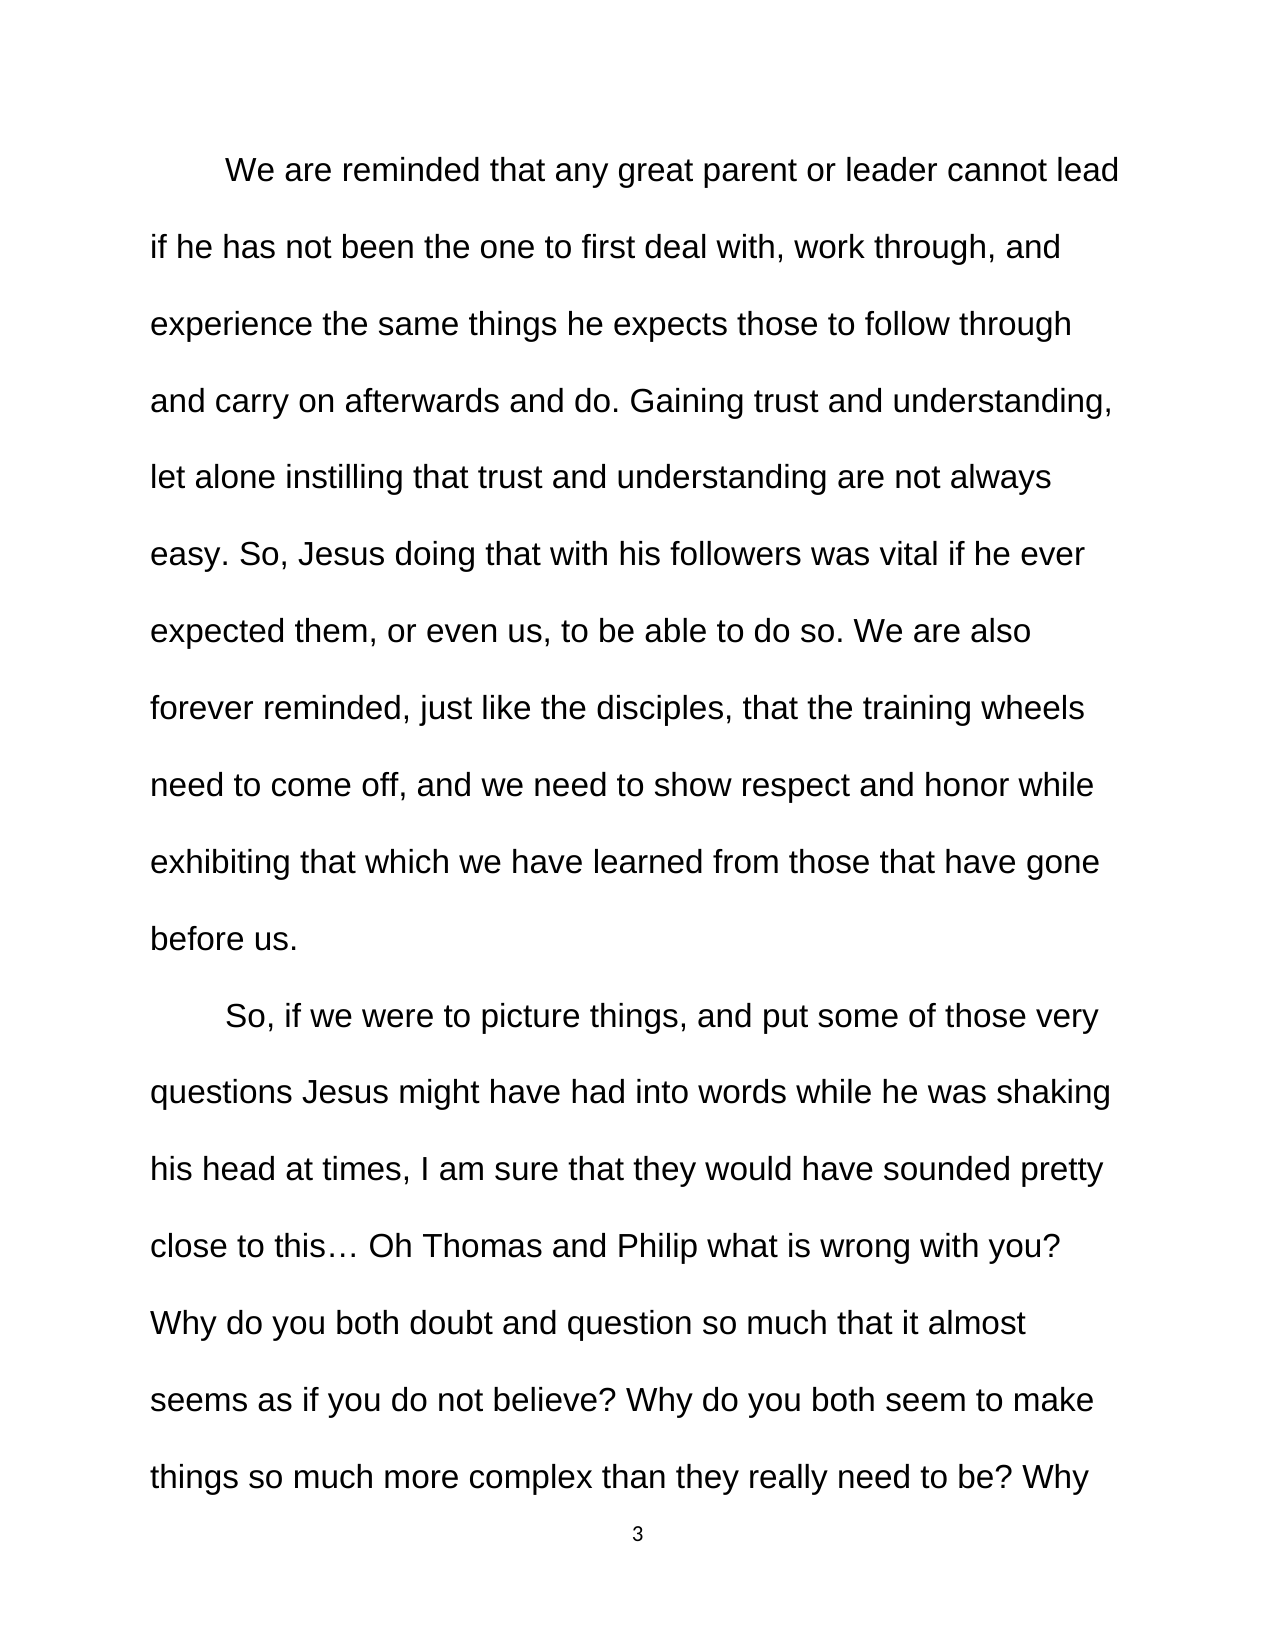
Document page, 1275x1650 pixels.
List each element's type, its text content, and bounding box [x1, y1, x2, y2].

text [150, 996, 1125, 1495]
text We are reminded that any great parent or leader cannot lead if he has not been the one to first deal with, work through, and experience the same things he expects those to follow through and carry on afterwards and do. Gaining trust and understanding, let alone instilling that trust and understanding are not always easy. So, Jesus doing that with his followers was vital if he ever expected them, or even us, to be able to do so. We are also forever reminded, just like the disciples, that the training wheels need to come off, and we need to show respect and honor while exhibiting that which we have learned from those that have gone before us. [150, 150, 1125, 957]
